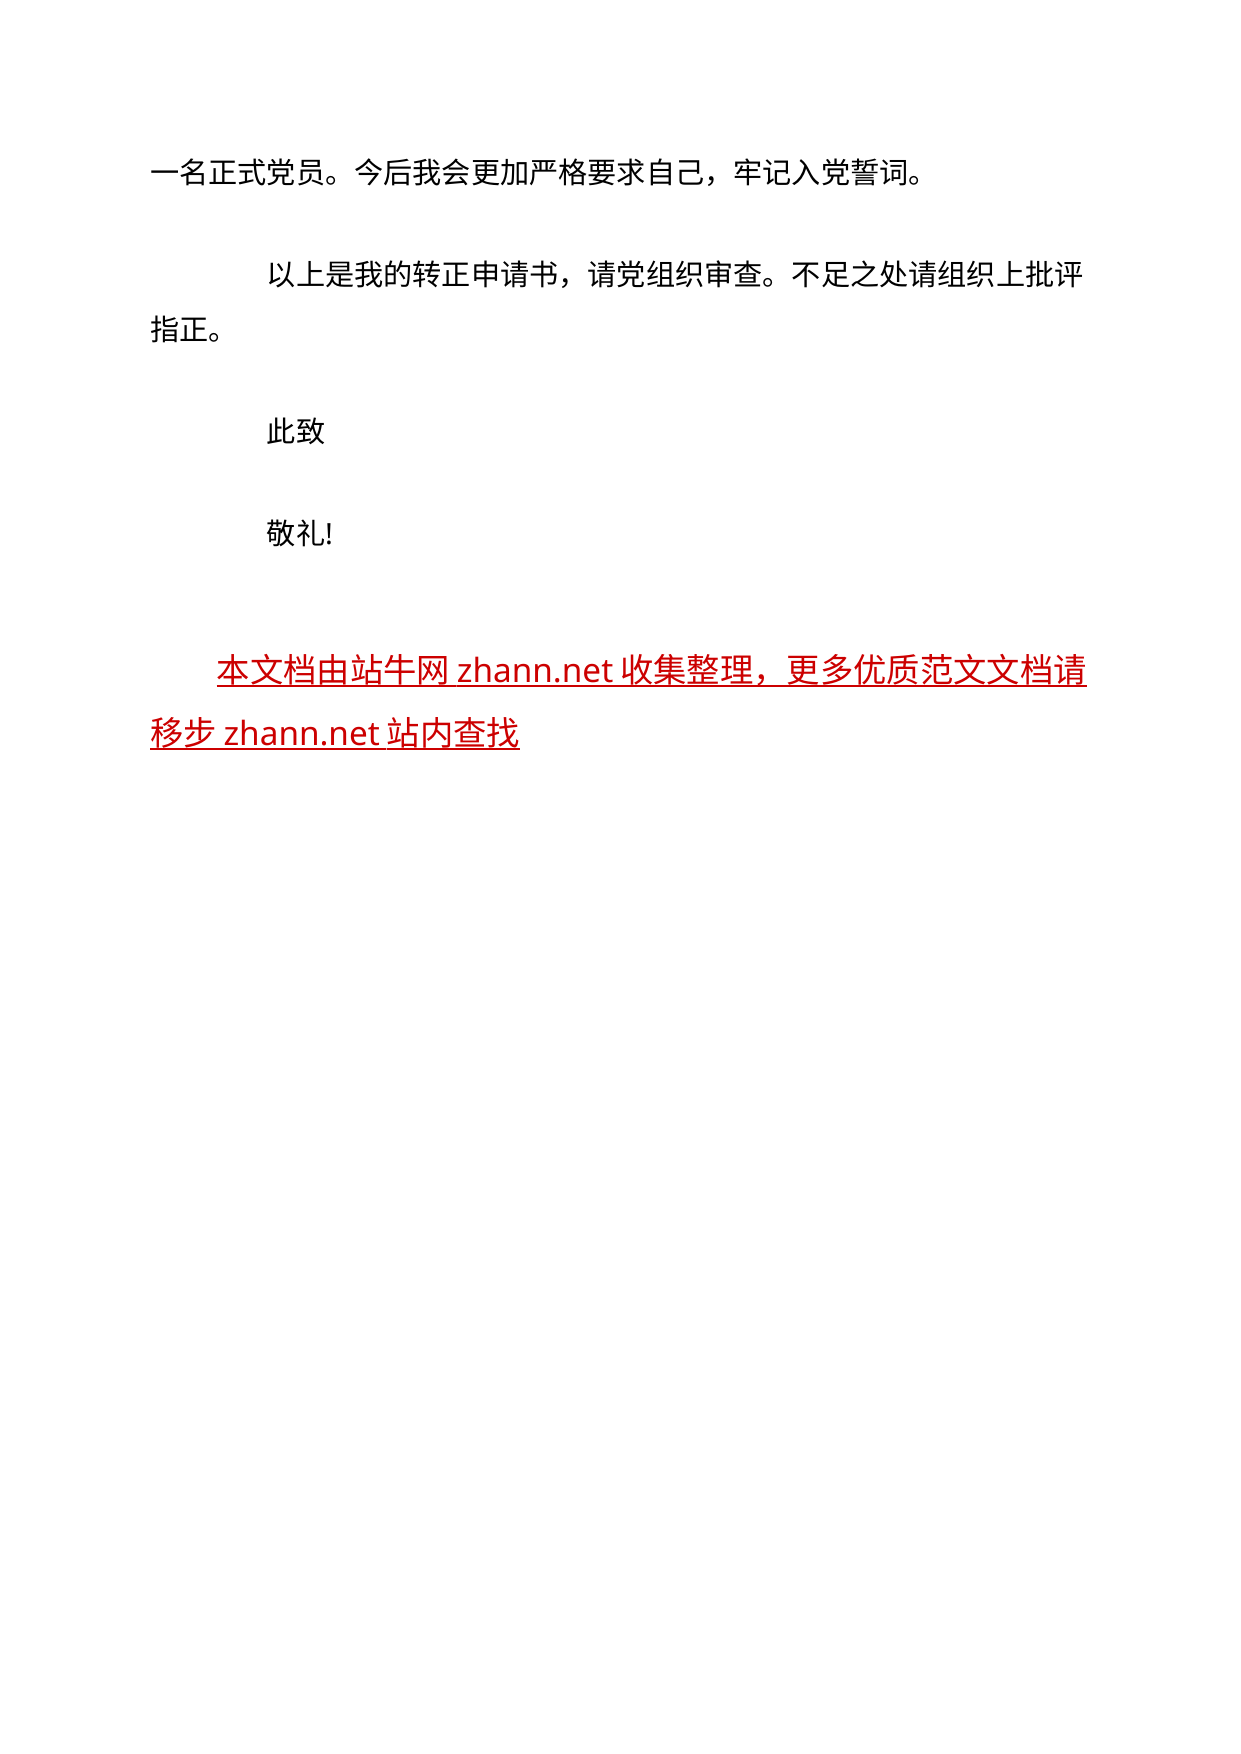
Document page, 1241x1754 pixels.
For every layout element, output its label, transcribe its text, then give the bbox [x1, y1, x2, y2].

text 以上是我的转正申请书，请党组织审查。不足之处请组织上批评指正。 [150, 252, 1090, 349]
text 此致 [150, 408, 1090, 451]
text 敬礼! [150, 510, 1090, 553]
text 本文档由站牛网zhann.net收集整理，更多优质范文文档请移步zhann.net站内查找 [150, 643, 1090, 755]
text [150, 150, 1090, 192]
